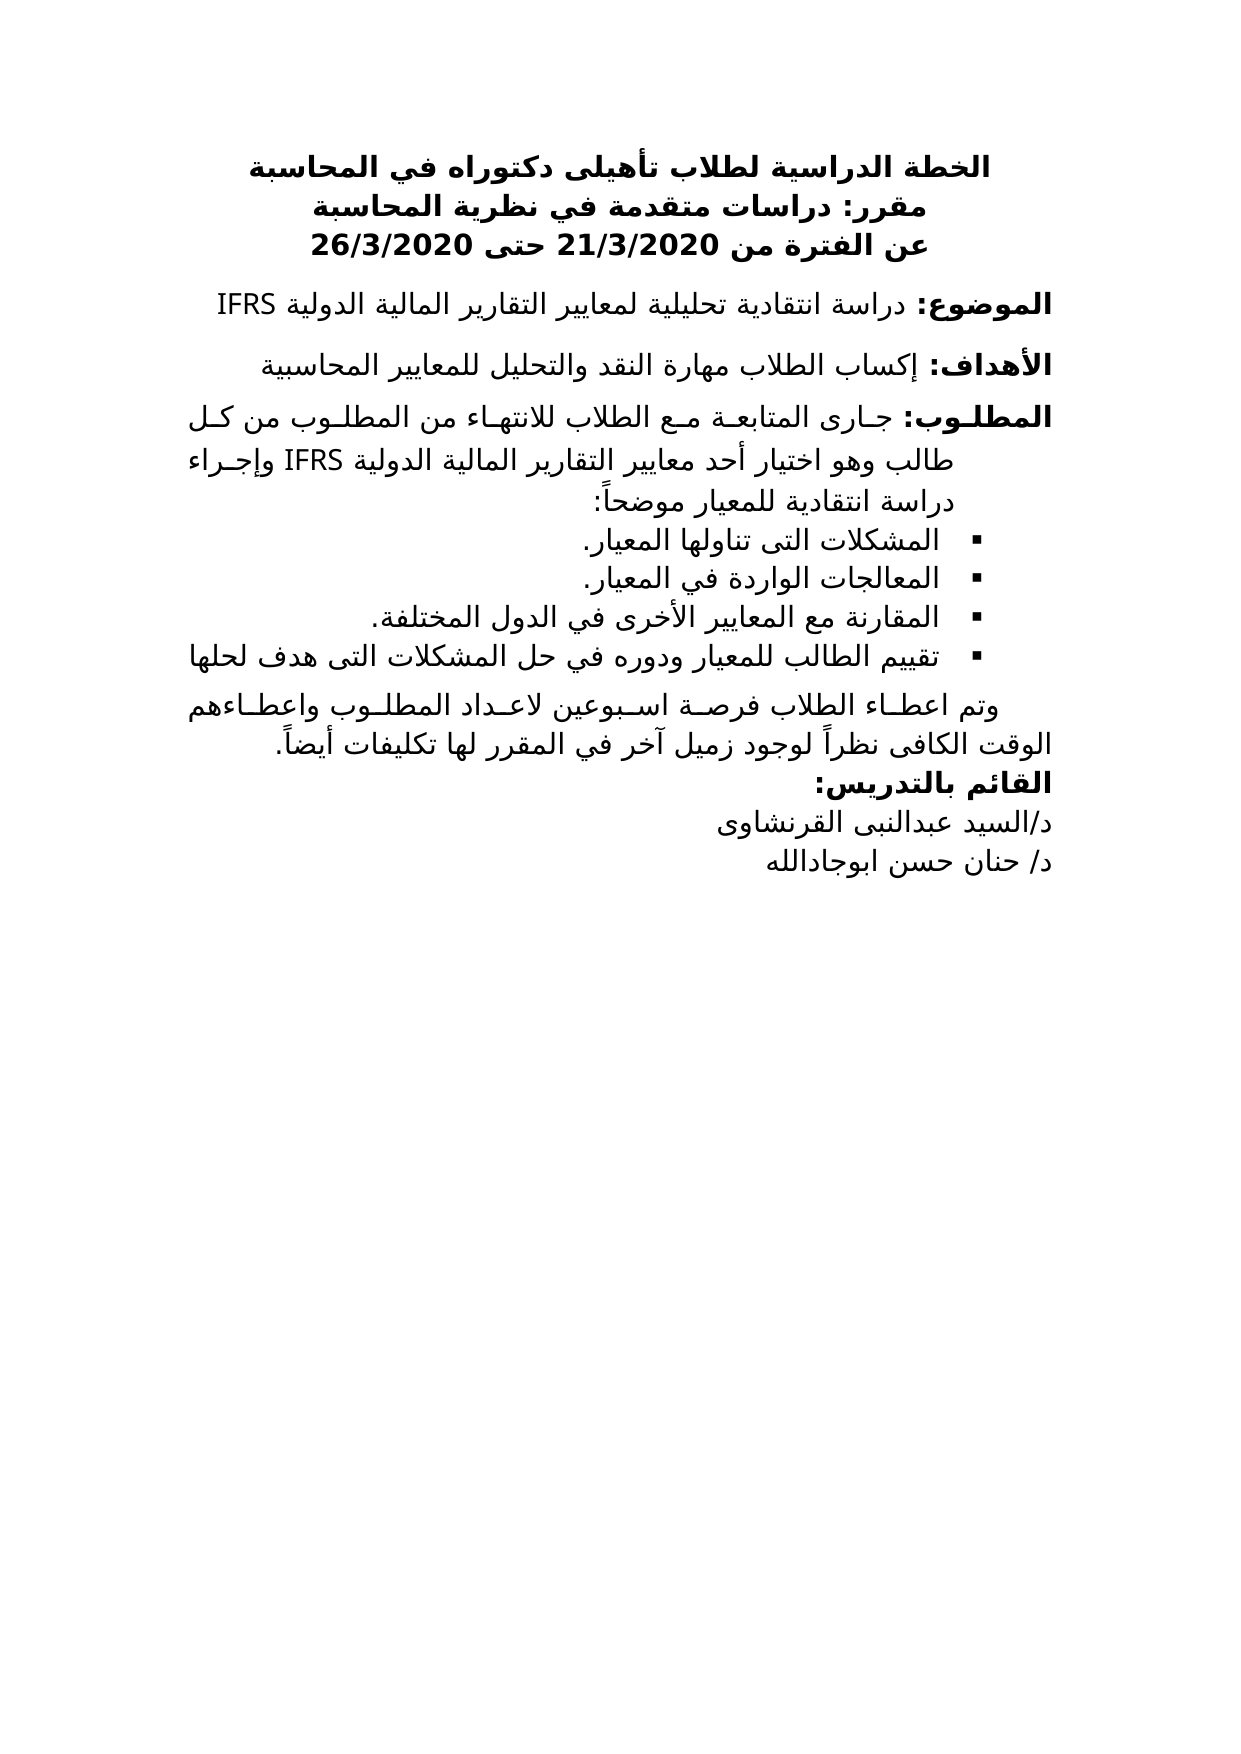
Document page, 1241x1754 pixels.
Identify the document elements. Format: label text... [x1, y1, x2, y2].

text الخطة الدراسية لطلاب تأهيلى دكتوراه في المحاسبة [187, 150, 1053, 184]
text د/السيد عبدالنبى القرنشاوى [187, 805, 1053, 839]
list المشكلات التى تناولها المعيار. [187, 523, 970, 557]
list المقارنة مع المعايير الأخرى في الدول المختلفة. [187, 601, 970, 635]
text القائم بالتدريس: [187, 766, 1053, 800]
text وتم اعطاء الطلاب فرصة اسبوعين لاعداد المطلوب واعطاءهم الوقت الكافى نظراً لوجود زميل آخر في المقرر لها تكليفات أيضاً. [187, 688, 1053, 761]
text الموضوع: دراسة انتقادية تحليلية لمعايير التقارير المالية الدولية IFRS [187, 283, 1053, 323]
text مقرر: دراسات متقدمة في نظرية المحاسبة [187, 189, 1053, 223]
text عن الفترة من 21/3/2020 حتى 26/3/2020 [187, 228, 1053, 262]
list تقييم الطالب للمعيار ودوره في حل المشكلات التى هدف لحلها [187, 640, 970, 674]
text المطلوب: جارى المتابعة مع الطلاب للانتهاء من المطلوب من كل طالب وهو اختيار أحد معايير التقارير المالية الدولية IFRS وإجراء دراسة انتقادية للمعيار موضحاً: [187, 400, 1053, 518]
text د/ حنان حسن ابوجادالله [187, 844, 1053, 878]
text الأهداف: إكساب الطلاب مهارة النقد والتحليل للمعايير المحاسبية [187, 348, 1053, 382]
list المعالجات الواردة في المعيار. [187, 562, 970, 596]
